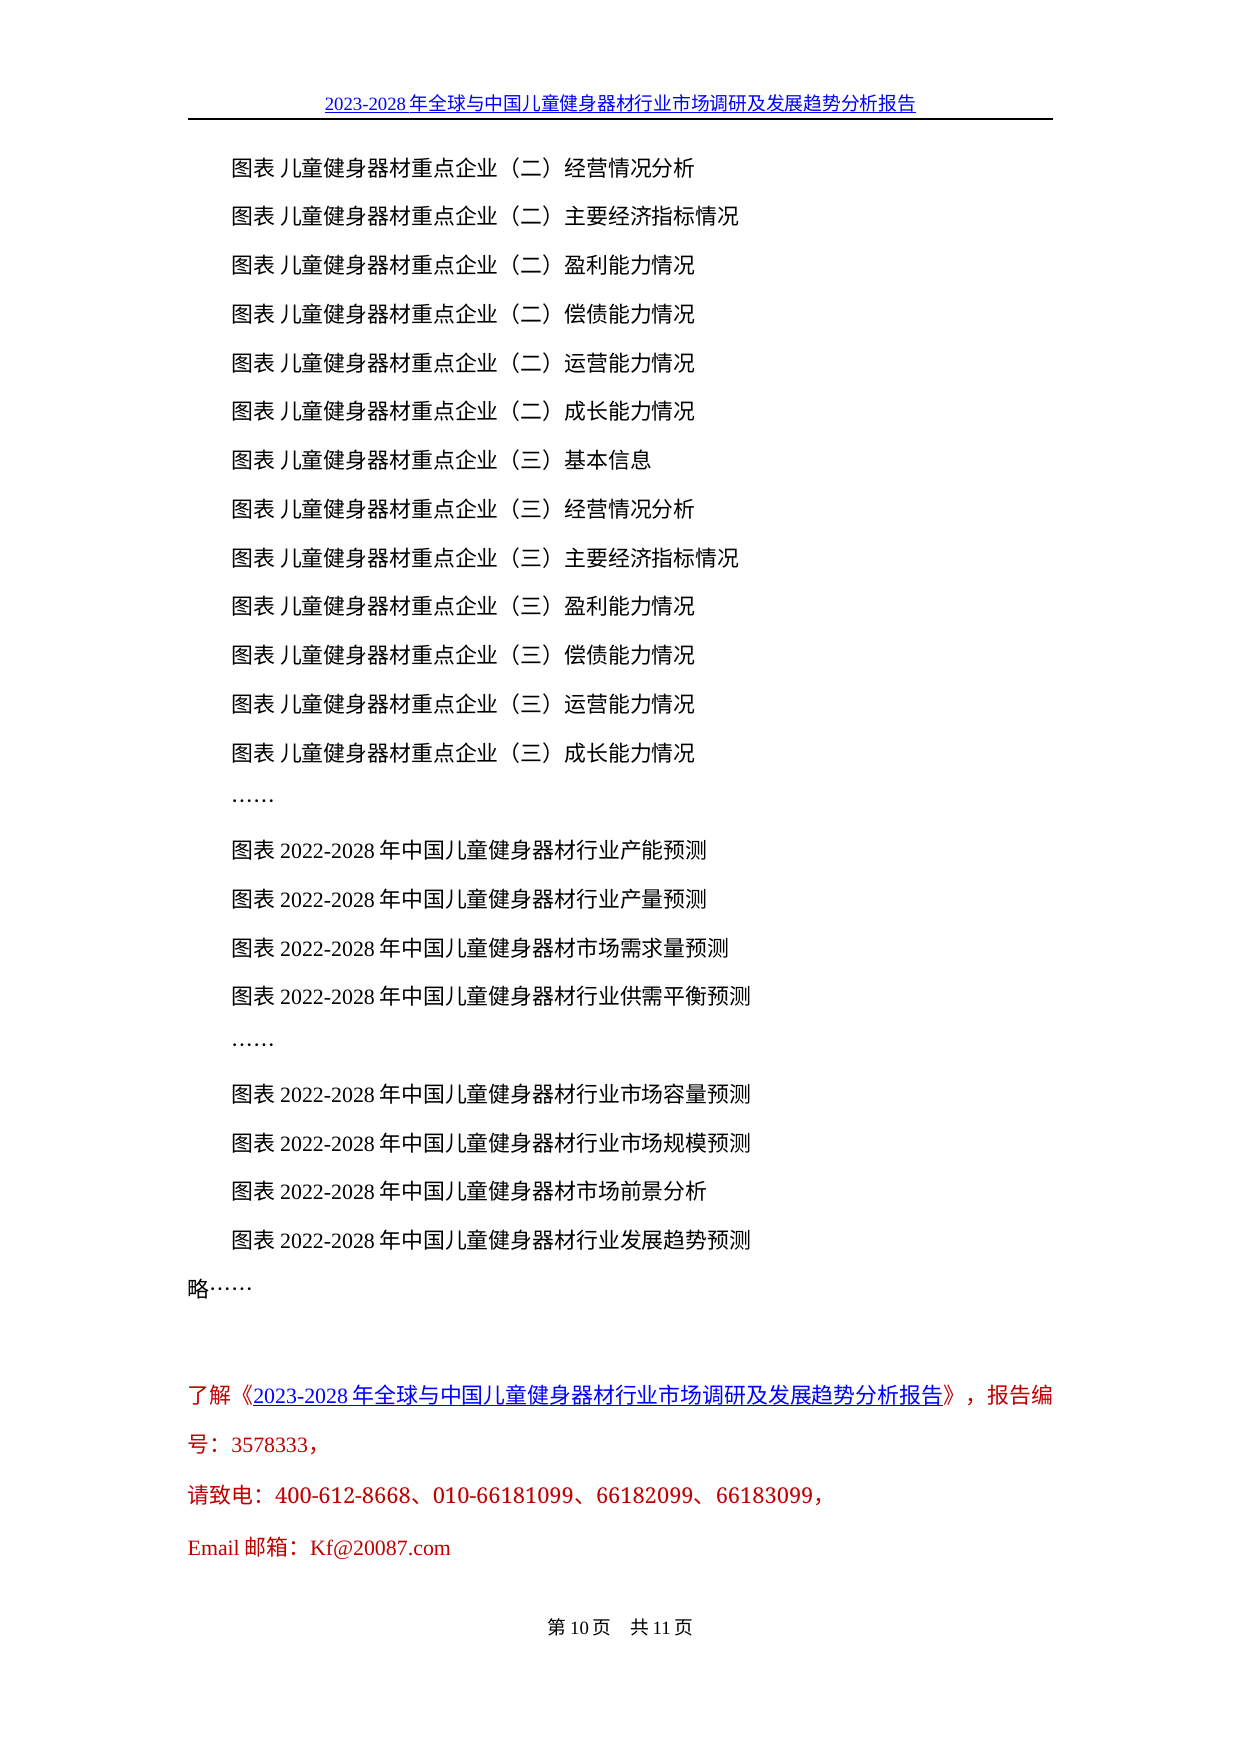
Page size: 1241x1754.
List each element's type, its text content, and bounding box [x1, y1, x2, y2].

text Email邮箱：Kf@20087.com [187, 1530, 1053, 1562]
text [187, 150, 1053, 1304]
text 请致电：400-612-8668、010-66181099、66182099、66183099， [187, 1478, 1053, 1511]
text 了解《2023-2028年全球与中国儿童健身器材行业市场调研及发展趋势分析报告》，报告编号：3578333， [187, 1378, 1053, 1459]
